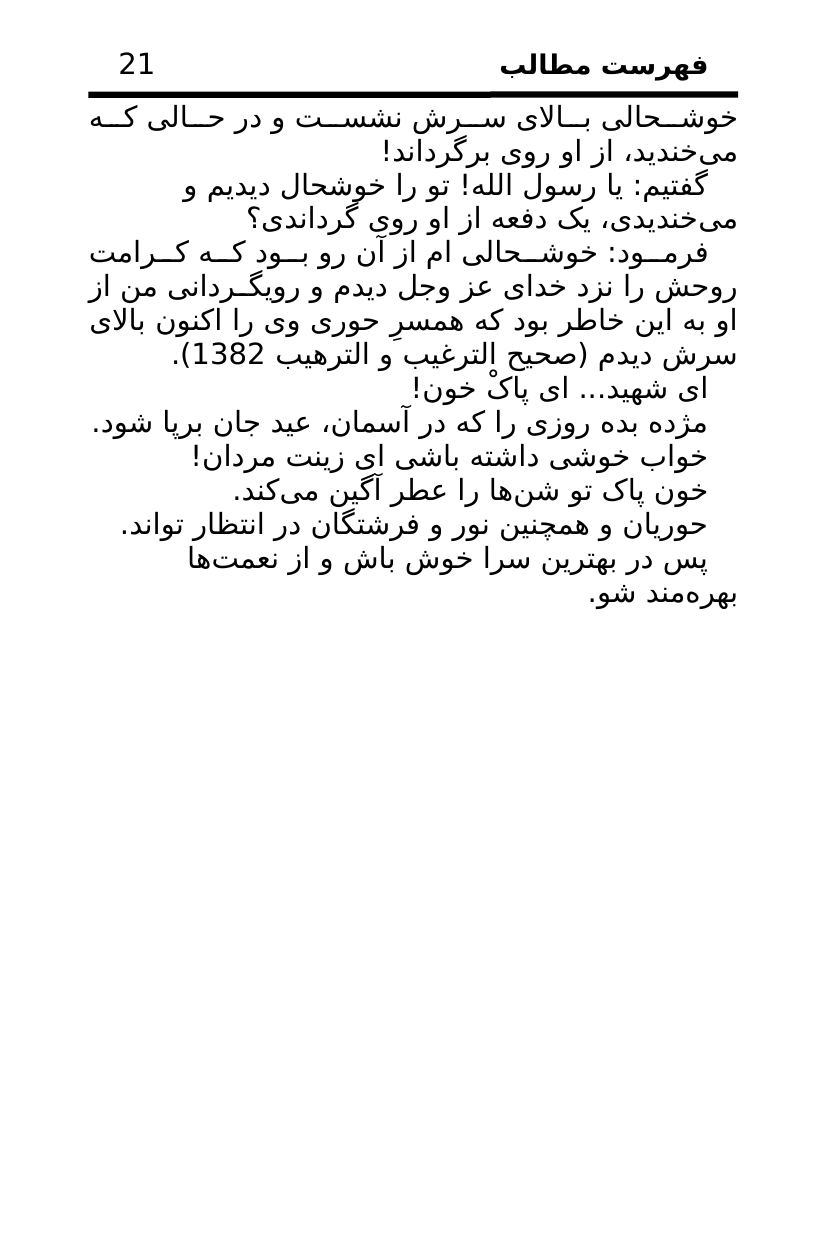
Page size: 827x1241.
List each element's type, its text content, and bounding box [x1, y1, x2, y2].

text خون پاک تو شن‌ها را عطر آگین می‌کند. [89, 473, 738, 507]
text گفتیم: یا رسول الله! تو را خوشحال دیدیم و می‌خندیدی، یک دفعه از او روی گرداندی؟ [89, 168, 738, 236]
text خواب خوشی داشته باشی ای زینت مردان! [89, 439, 738, 473]
text ای شهید... ای پاکْ خون! [89, 372, 738, 406]
text پس در بهترین سرا خوش باش و از نعمت‌ها بهره‌مند شو. [89, 541, 738, 609]
text فرمود: خوشحالی ام از آن رو بود که کرامت روحش را نزد خدای عز وجل دیدم و رویگردانی من از او به این خاطر بود که همسرِ حوری وی را اکنون بالای سرش دیدم (صحیح الترغیب و الترهیب 1382). [89, 236, 738, 372]
text مژده بده روزی را که در آسمان، عید جان برپا شود. [89, 406, 738, 439]
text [89, 100, 738, 168]
text حوریان و همچنین نور و فرشتگان در انتظار تو‌اند. [89, 507, 738, 541]
